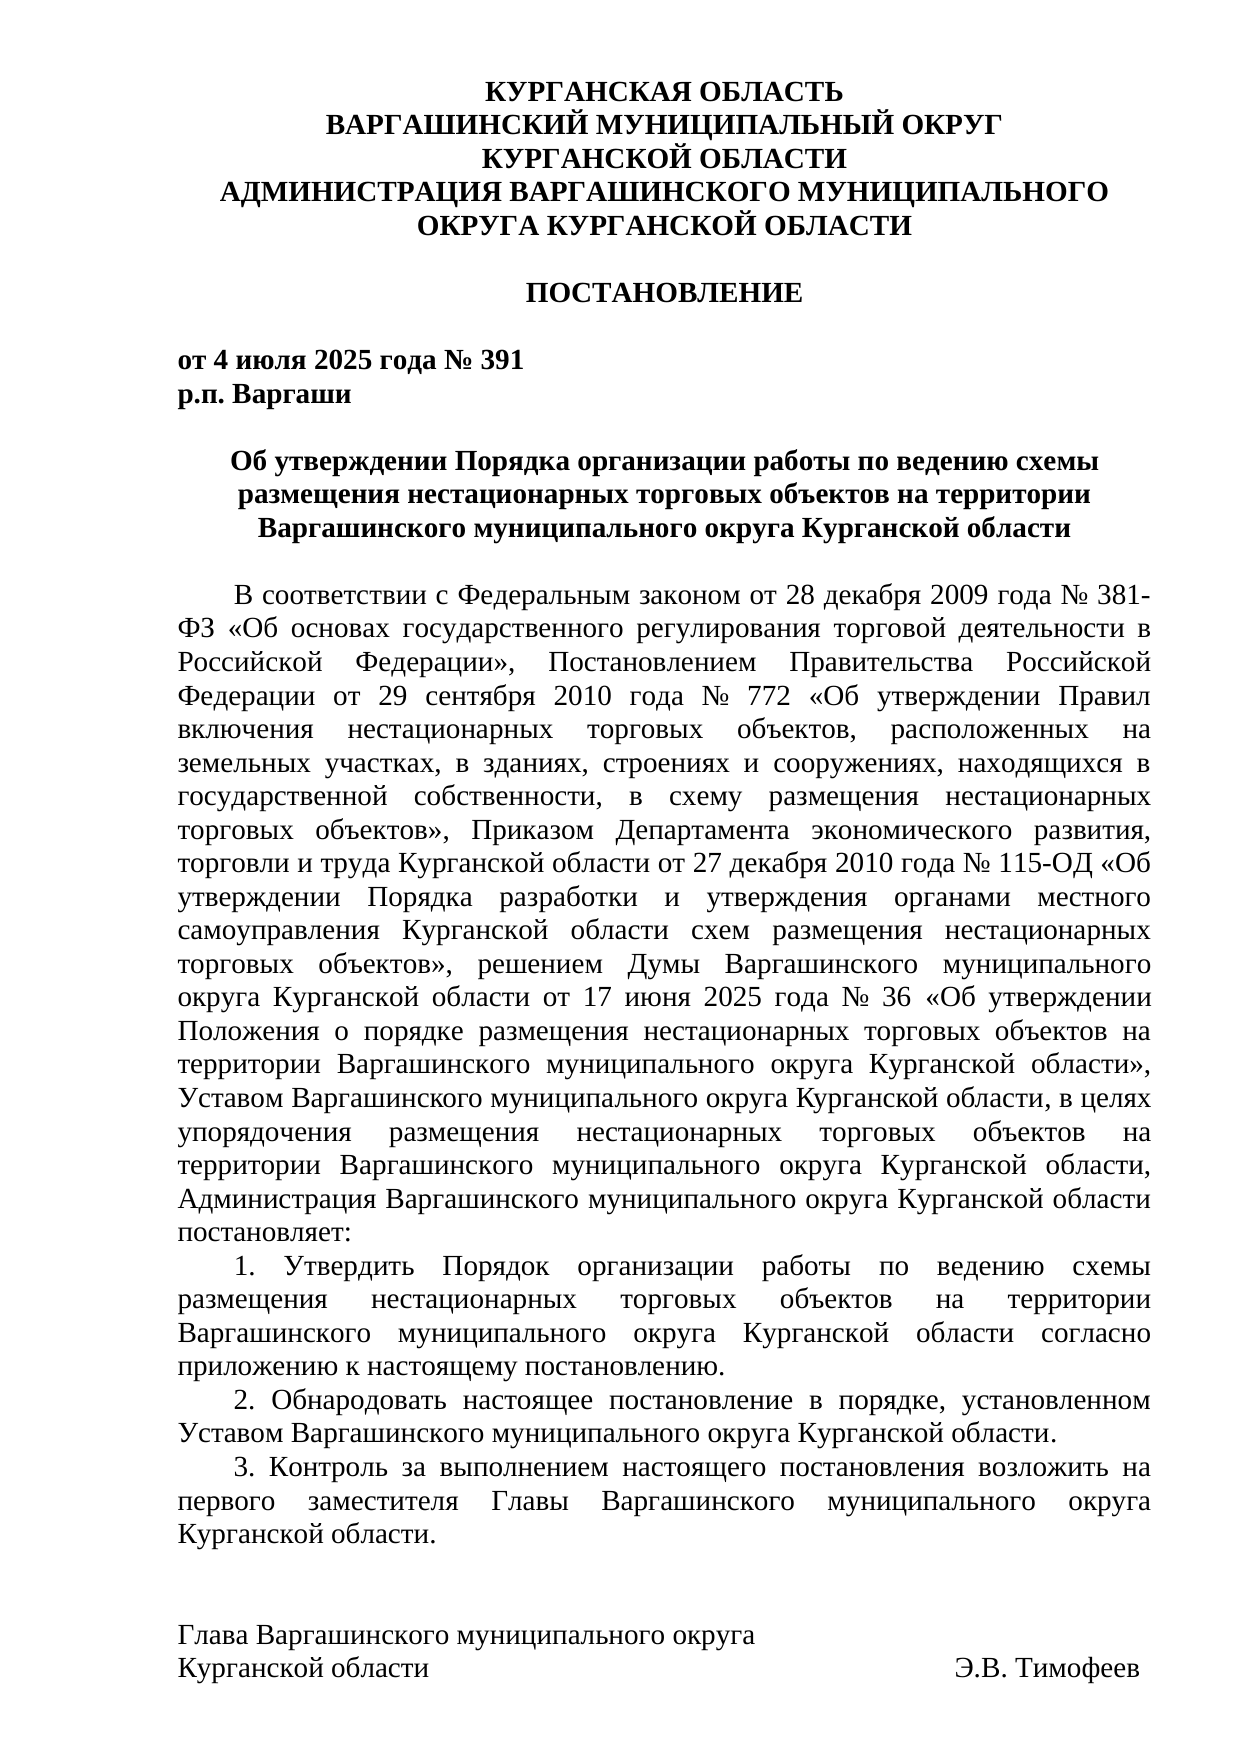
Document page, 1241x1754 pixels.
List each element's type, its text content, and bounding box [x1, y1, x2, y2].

text АДМИНИСТРАЦИЯ ВАРГАШИНСКОГО МУНИЦИПАЛЬНОГО ОКРУГА КУРГАНСКОЙ ОБЛАСТИ [177, 174, 1152, 242]
text 2. Обнародовать настоящее постановление в порядке, установленном Уставом Варгашинского муниципального округа Курганской области. [177, 1382, 1152, 1449]
text В соответствии с Федеральным законом от 28 декабря 2009 года № 381-ФЗ «Об основах государственного регулирования торговой деятельности в Российской Федерации», Постановлением Правительства Российской Федерации от 29 сентября 2010 года № 772 «Об утверждении Правил включения нестационарных торговых объектов, расположенных на земельных участках, в зданиях, строениях и сооружениях, находящихся в государственной собственности, в схему размещения нестационарных торговых объектов», Приказом Департамента экономического развития, торговли и труда Курганской области от 27 декабря 2010 года № 115-ОД «Об утверждении Порядка разработки и утверждения органами местного самоуправления Курганской области схем размещения нестационарных торговых объектов», решением Думы Варгашинского муниципального округа Курганской области от 17 июня 2025 года № 36 «Об утверждении Положения о порядке размещения нестационарных торговых объектов на территории Варгашинского муниципального округа Курганской области», Уставом Варгашинского муниципального округа Курганской области, в целях упорядочения размещения нестационарных торговых объектов на территории Варгашинского муниципального округа Курганской области, Администрация Варгашинского муниципального округа Курганской области постановляет: [177, 577, 1152, 1248]
text р.п. Варгаши [177, 376, 1152, 409]
text ПОСТАНОВЛЕНИЕ [177, 275, 1152, 309]
text Об утверждении Порядка организации работы по ведению схемы размещения нестационарных торговых объектов на территории Варгашинского муниципального округа Курганской области [177, 443, 1152, 543]
text ВАРГАШИНСКИЙ МУНИЦИПАЛЬНЫЙ ОКРУГ [177, 107, 1152, 141]
text 3. Контроль за выполнением настоящего постановления возложить на первого заместителя Главы Варгашинского муниципального округа Курганской области. [177, 1449, 1152, 1550]
text Курганской области Э.В. Тимофеев [177, 1650, 1152, 1684]
text КУРГАНСКОЙ ОБЛАСТИ [177, 141, 1152, 174]
text Глава Варгашинского муниципального округа [177, 1617, 1152, 1650]
text 1. Утвердить Порядок организации работы по ведению схемы размещения нестационарных торговых объектов на территории Варгашинского муниципального округа Курганской области согласно приложению к настоящему постановлению. [177, 1248, 1152, 1382]
text КУРГАНСКАЯ ОБЛАСТЬ [177, 74, 1152, 107]
text от 4 июля 2025 года № 391 [177, 342, 1152, 376]
